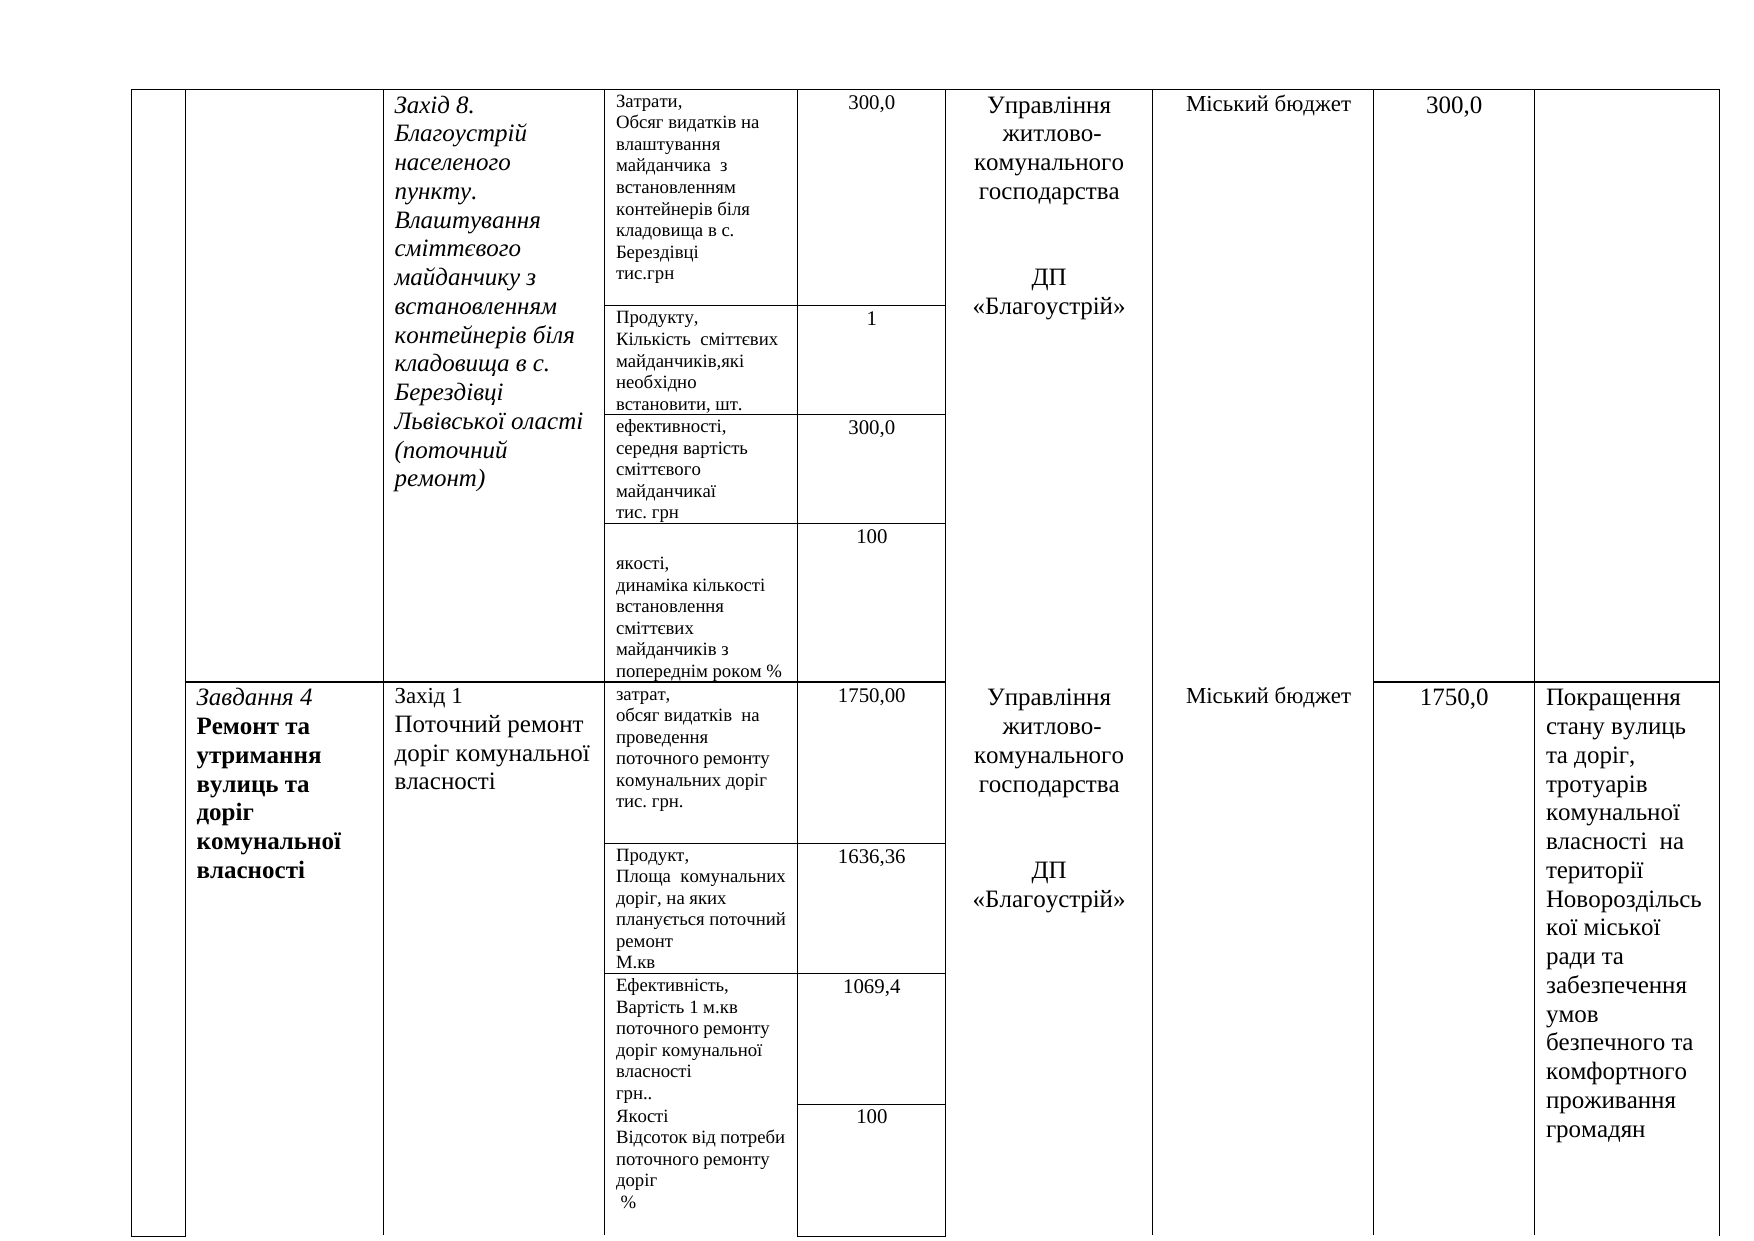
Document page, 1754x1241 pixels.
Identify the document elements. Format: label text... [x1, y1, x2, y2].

table_cell 300,0 [1374, 90, 1534, 681]
table_cell Якості Відсоток від потреби поточного ремонту доріг % [605, 1104, 797, 1236]
table_cell Покращення стану вулиць та доріг, тротуарів комунальної власності на території Новороздільської міської ради та забезпечення умов безпечного та комфортного проживання громадян [1535, 683, 1719, 1236]
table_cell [946, 681, 1152, 1236]
table_cell Продукту, Кількість сміттєвих майданчиків,які необхідно встановити, шт. [605, 306, 797, 414]
table_cell 300,0 [798, 415, 945, 523]
table_cell 1750,0 [1373, 683, 1534, 1236]
table_cell [186, 90, 383, 681]
table_cell ефективності, середня вартість сміттєвого майданчикаї тис. грн [605, 415, 797, 523]
table_cell 1069,4 [798, 974, 945, 1103]
table_cell Ефективність, Вартість 1 м.кв поточного ремонту доріг комунальної власності грн.. [605, 974, 797, 1103]
table_cell [1535, 90, 1719, 681]
table_cell 1636,36 [798, 844, 945, 973]
table_cell якості, динаміка кількості встановлення сміттєвих майданчиків з попереднім роком % [605, 524, 797, 681]
table_cell затрат, обсяг видатків на проведення поточного ремонту комунальних доріг тис. грн. [605, 683, 797, 843]
table_cell 300,0 [798, 90, 945, 305]
table_cell Міський бюджет [1153, 90, 1373, 681]
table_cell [946, 90, 1152, 681]
table_cell Міський бюджет [1152, 681, 1373, 1236]
table_cell Продукт, Площа комунальних доріг, на яких планується поточний ремонт М.кв [605, 844, 797, 973]
table_cell Захід 8. Благоустрій населеного пункту. Влаштування сміттєвого майданчику з встановленням контейнерів біля кладовища в с. Берездівці Львівської оласті (поточний ремонт) [384, 90, 604, 681]
table_cell 1750,00 [798, 683, 945, 843]
table_cell Затрати, Обсяг видатків на влаштування майданчика з встановленням контейнерів біля кладовища в с. Берездівці тис.грн [605, 90, 797, 305]
table_cell 100 [798, 1105, 945, 1236]
table_cell 100 [798, 524, 945, 681]
table_cell 1 [798, 306, 945, 414]
table_cell Завдання 4 Ремонт та утримання вулиць та доріг комунальної власності [186, 683, 383, 1236]
table_cell Захід 1 Поточний ремонт доріг комунальної власності [383, 683, 604, 1236]
